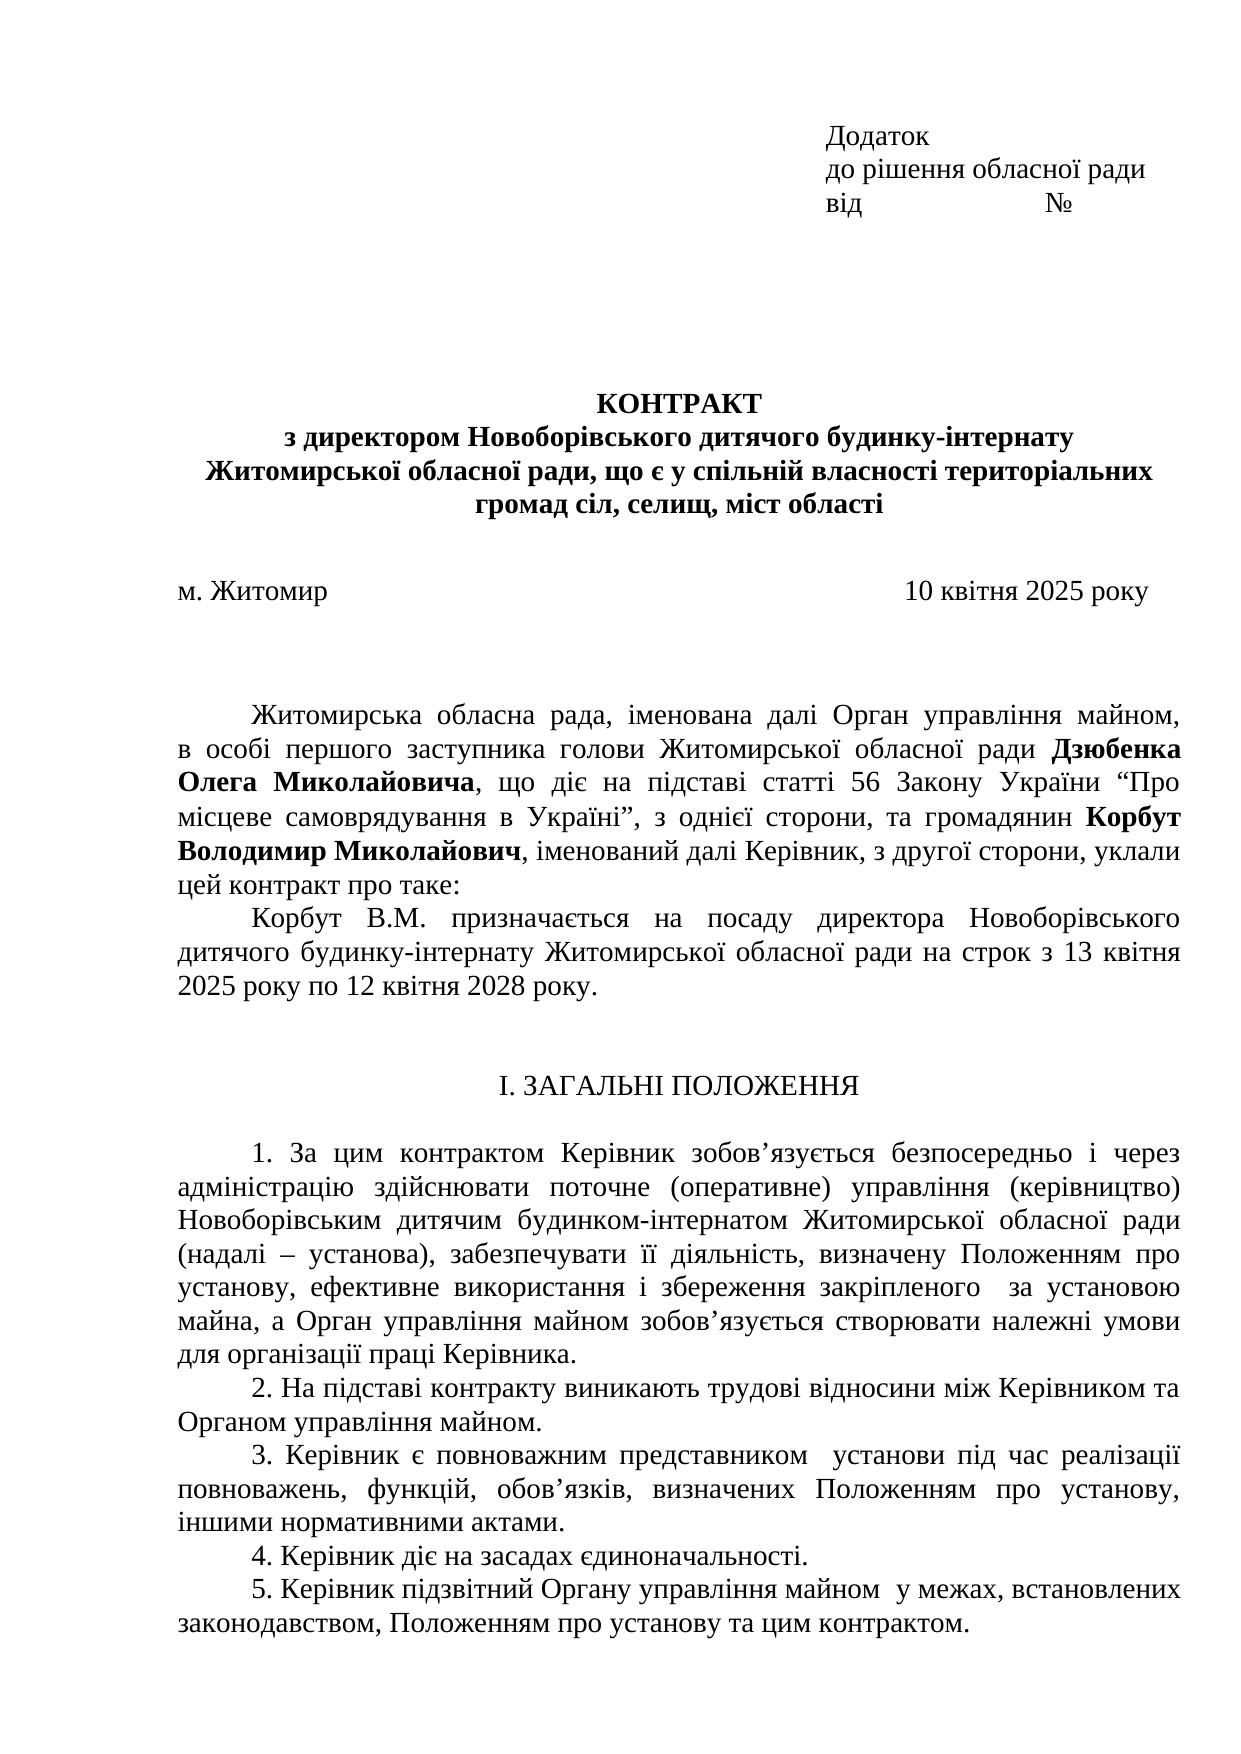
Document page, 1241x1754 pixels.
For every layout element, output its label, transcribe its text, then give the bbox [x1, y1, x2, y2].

text Житомирської обласної ради, що є у спільній власності територіальних громад сіл, селищ, міст області [177, 453, 1181, 520]
text Корбут В.М. призначається на посаду директора Новоборівського дитячого будинку-інтернату Житомирської обласної ради на строк з 13 квітня 2025 року по 12 квітня 2028 року. [177, 901, 1181, 1001]
text до рішення обласної ради [767, 152, 1181, 185]
text 1. За цим контрактом Керівник зобов’язується безпосередньо і через адміністрацію здійснювати поточне (оперативне) управління (керівництво) Новоборівським дитячим будинком-інтернатом Житомирської обласної ради (надалі – установа), забезпечувати її діяльність, визначену Положенням про установу, ефективне використання і збереження закріпленого за установою майна, а Орган управління майном зобов’язується створювати належні умови для організації праці Керівника. [177, 1135, 1181, 1370]
text 3. Керівник є повноважним представником установи під час реалізації повноважень, функцій, обов’язків, визначених Положенням про установу, іншими нормативними актами. [177, 1437, 1181, 1538]
text з директором Новоборівського дитячого будинку-інтернату [177, 419, 1181, 453]
text м. Житомир 10 квітня 2025 року [177, 573, 1181, 606]
text І. ЗАГАЛЬНІ ПОЛОЖЕННЯ [177, 1068, 1181, 1102]
text Житомирська обласна рада, іменована далі Орган управління майном, в особі першого заступника голови Житомирської обласної ради Дзюбенка Олега Миколайовича, що діє на підставі статті 56 Закону України “Про місцеве самоврядування в Україні”, з однієї сторони, та громадянин Корбут Володимир Миколайович, іменований далі Керівник, з другої сторони, уклали цей контракт про таке: [177, 697, 1181, 901]
text від № [767, 185, 1181, 219]
text КОНТРАКТ [177, 386, 1181, 419]
text 4. Керівник діє на засадах єдиноначальності. [177, 1538, 1181, 1571]
text 5. Керівник підзвітний Органу управління майном у межах, встановлених законодавством, Положенням про установу та цим контрактом. [177, 1571, 1181, 1638]
text 2. На підставі контракту виникають трудові відносини між Керівником та Органом управління майном. [177, 1370, 1181, 1437]
text Додаток [693, 118, 1181, 152]
